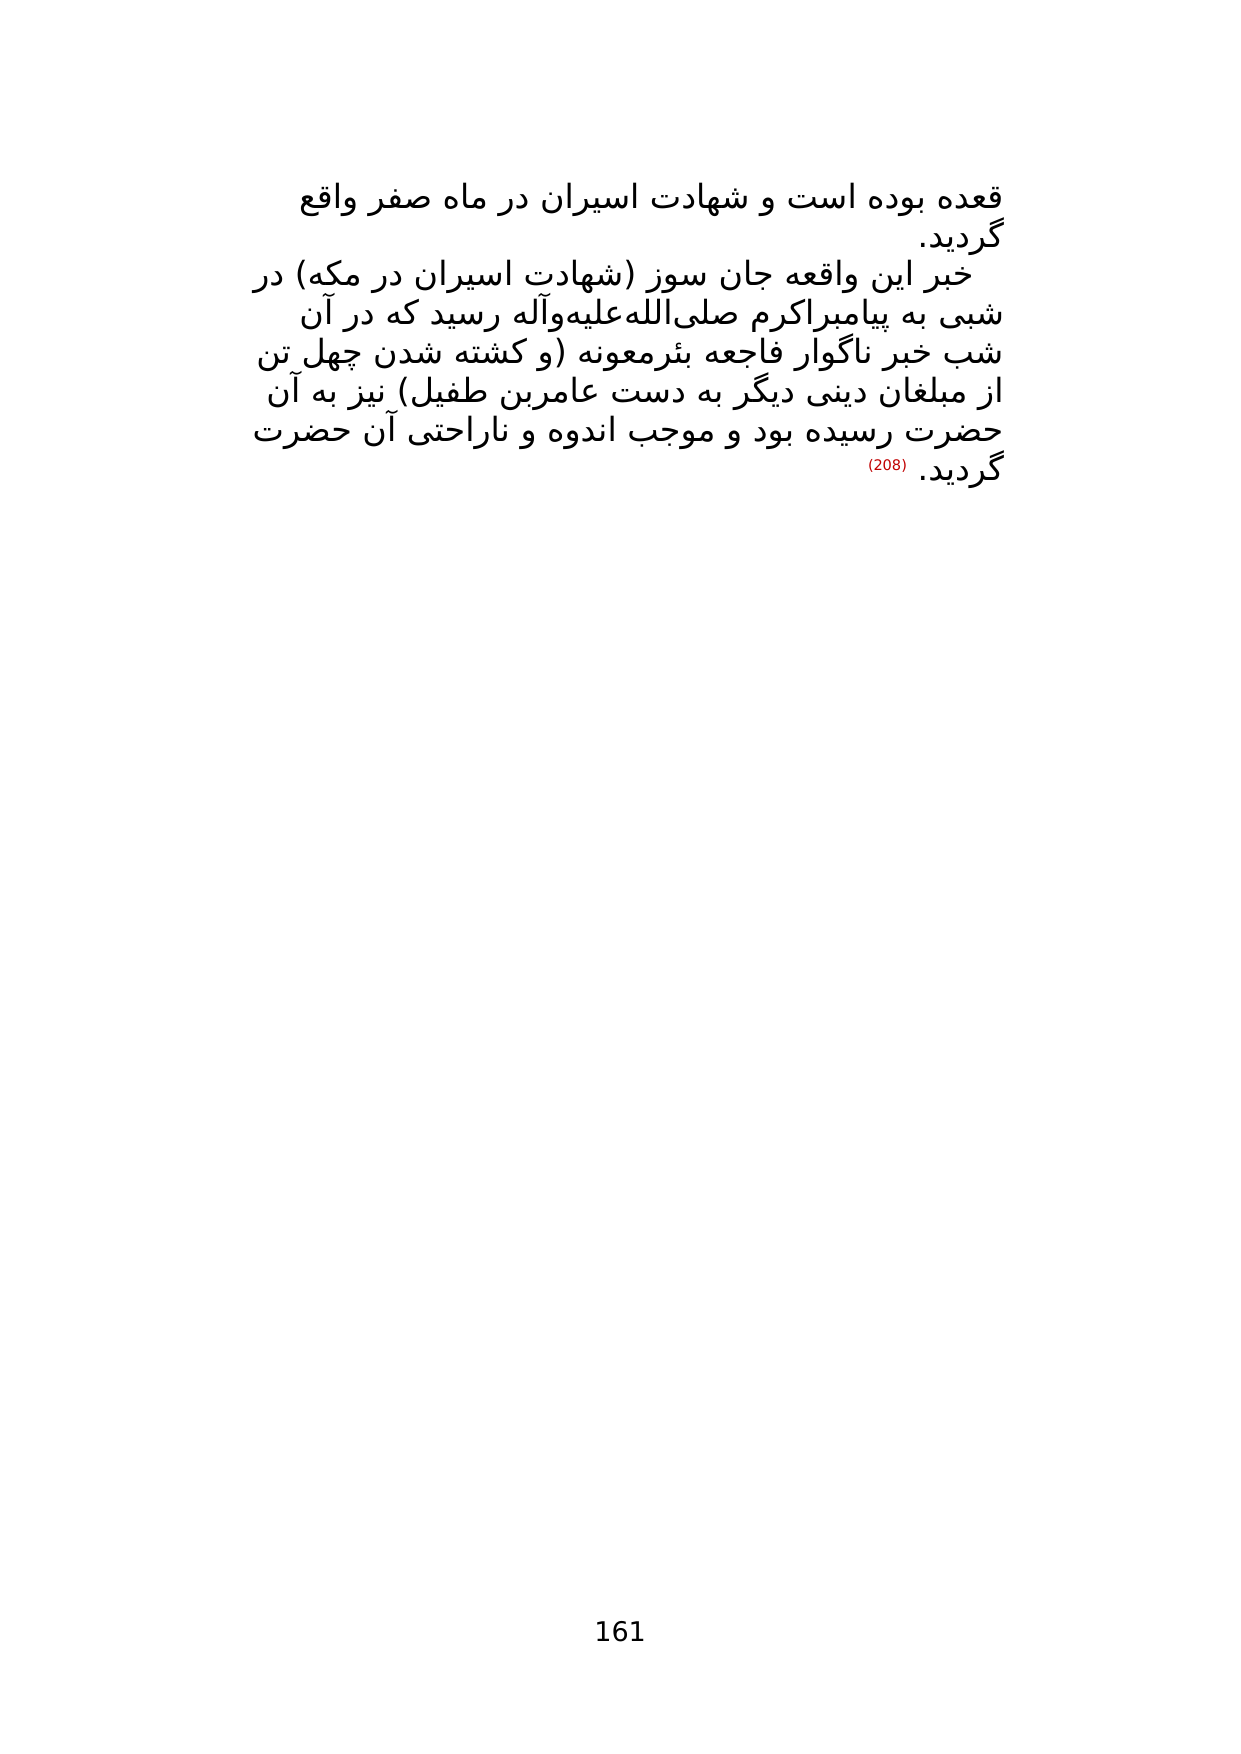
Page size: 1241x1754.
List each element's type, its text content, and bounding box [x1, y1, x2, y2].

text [236, 177, 1004, 255]
text خبر اين واقعه جان سوز (شهادت اسيران در مكه) در شبى به پيامبراكرم صلى‌الله‌عليه‌وآله رسيد كه در آن شب خبر ناگوار فاجعه بئرمعونه (و كشته شدن چهل تن از مبلغان دينى ديگر به دست عامربن طفيل) نيز به آن حضرت رسيده بود و موجب اندوه و ناراحتى آن حضرت گرديد. (208) [236, 255, 1004, 488]
